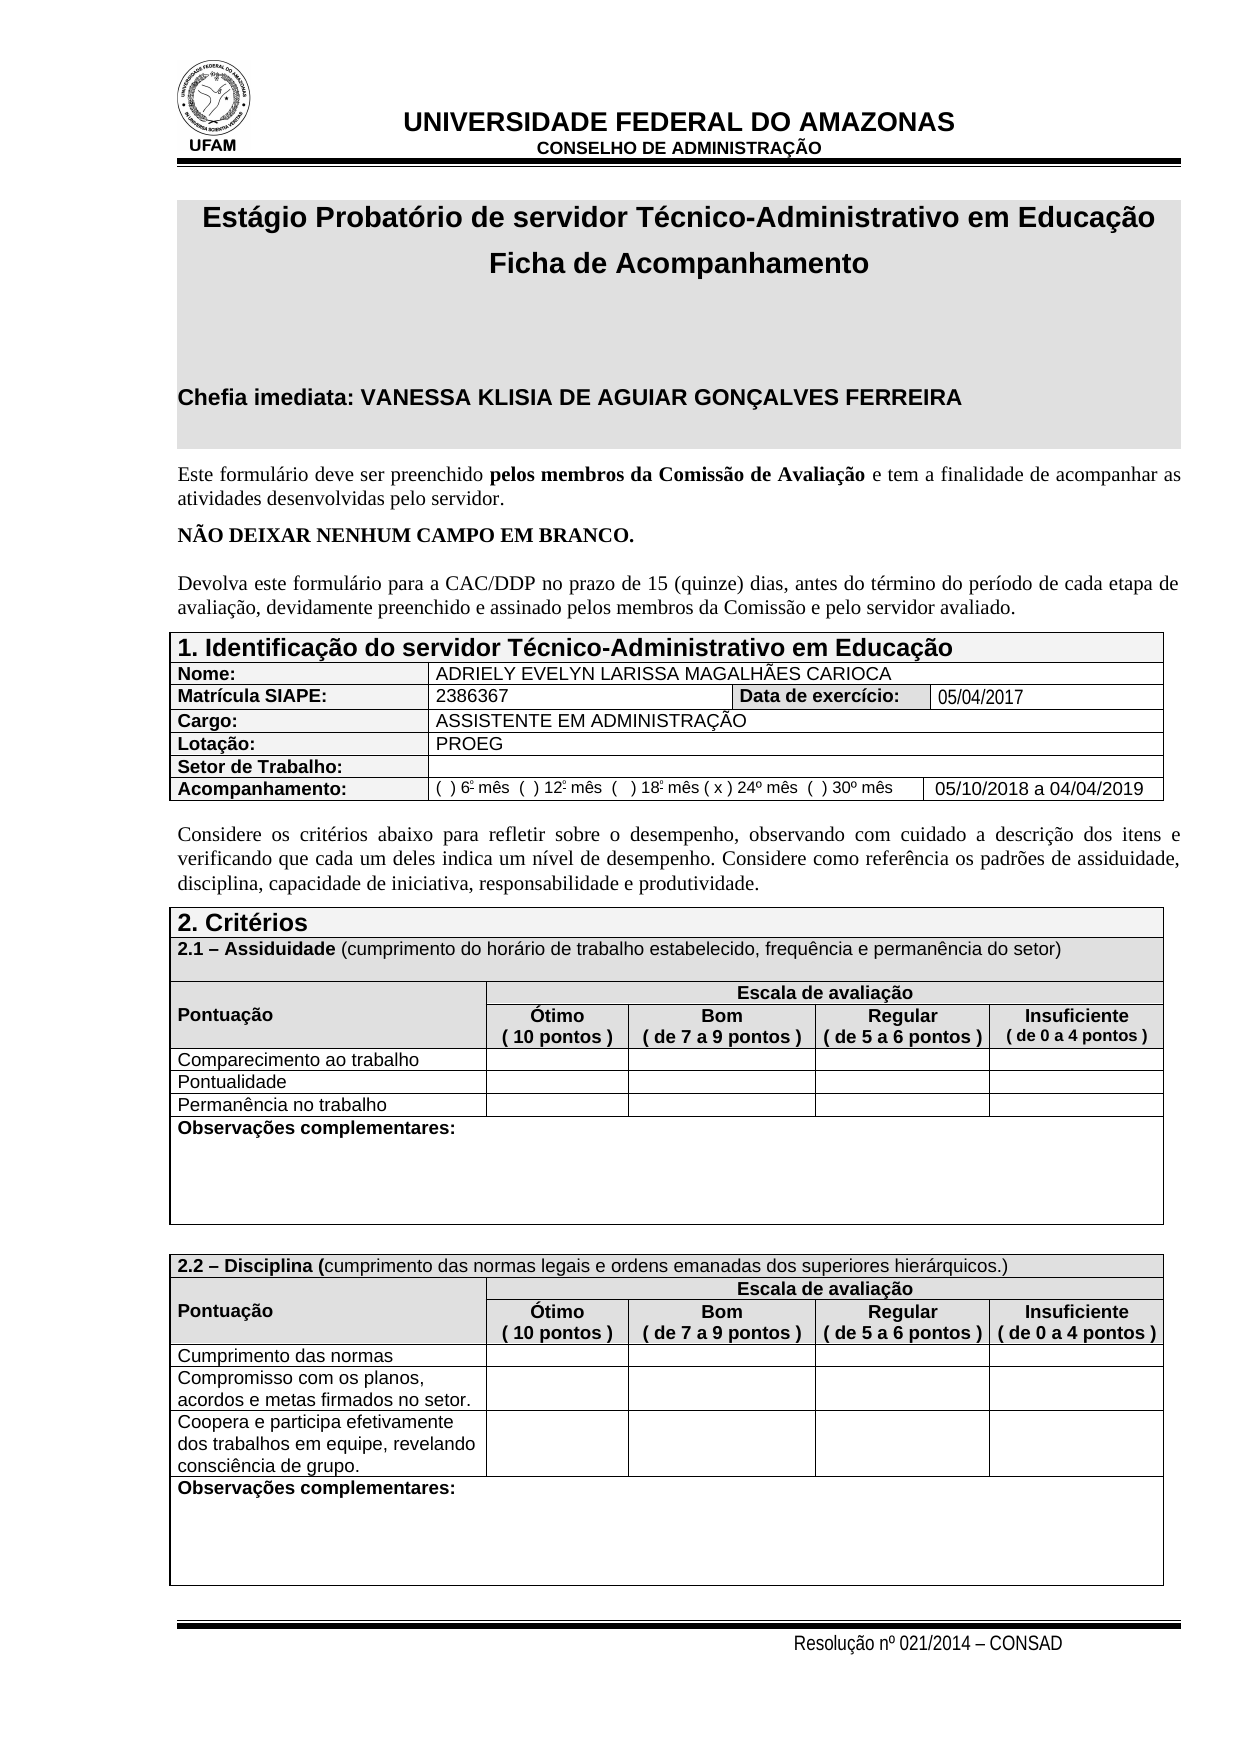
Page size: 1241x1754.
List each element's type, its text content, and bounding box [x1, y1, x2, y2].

table_cell [990, 1071, 1163, 1093]
table_cell [429, 756, 1163, 777]
table_cell Setor de Trabalho: [171, 756, 428, 777]
table_cell Cargo: [171, 710, 428, 732]
table_cell [816, 1049, 989, 1070]
table_cell Pontuação [171, 1278, 486, 1343]
table_cell [816, 1345, 989, 1366]
table_cell 2.1 – Assiduidade (cumprimento do horário de trabalho estabelecido, frequência e permanência do setor) [171, 938, 1163, 981]
table_cell Comparecimento ao trabalho [171, 1049, 486, 1070]
table_cell [629, 1094, 815, 1116]
table_cell [990, 1345, 1163, 1366]
table_cell Bom ( de 7 a 9 pontos ) [629, 1005, 815, 1048]
table_header 2.2 – Disciplina (cumprimento das normas legais e ordens emanadas dos superiores hierárquicos.) [171, 1255, 1163, 1277]
table_cell Escala de avaliação [487, 1278, 1163, 1299]
table_cell 2386367 [429, 685, 732, 709]
table_cell [487, 1094, 628, 1116]
table_cell [990, 1094, 1163, 1116]
table_header 1. Identificação do servidor Técnico-Administrativo em Educação [171, 633, 1163, 662]
table_cell [629, 1071, 815, 1093]
picture [177, 60, 252, 151]
table_cell [816, 1411, 989, 1476]
table_cell [629, 1049, 815, 1070]
text Este formulário deve ser preenchido pelos membros da Comissão de Avaliação e tem a finalidade de acompanhar as atividades desenvolvidas pelo servidor. [177, 462, 1181, 510]
table_cell Observações complementares: [171, 1477, 1163, 1585]
text Considere os critérios abaixo para refletir sobre o desempenho, observando com cuidado a descrição dos itens e verificando que cada um deles indica um nível de desempenho. Considere como referência os padrões de assiduidade, disciplina, capacidade de iniciativa, responsabilidade e produtividade. [177, 822, 1181, 894]
text Estágio Probatório de servidor Técnico-Administrativo em Educação [177, 200, 1181, 234]
text Chefia imediata: VANESSA KLISIA DE AGUIAR GONÇALVES FERREIRA [177, 384, 1181, 411]
table_cell Escala de avaliação [487, 982, 1163, 1003]
table_cell 05/10/2018 a 04/04/2019 [924, 778, 1163, 800]
text Devolva este formulário para a CAC/DDP no prazo de 15 (quinze) dias, antes do término do período de cada etapa de avaliação, devidamente preenchido e assinado pelos membros da Comissão e pelo servidor avaliado. [177, 571, 1181, 619]
table_cell [990, 1367, 1163, 1410]
table_cell [816, 1071, 989, 1093]
table_cell [487, 1049, 628, 1070]
table_cell Compromisso com os planos, acordos e metas firmados no setor. [171, 1367, 486, 1410]
table_cell Pontuação [171, 982, 486, 1048]
table_cell Matrícula SIAPE: [171, 685, 428, 709]
text Ficha de Acompanhamento [177, 246, 1181, 280]
table_cell [990, 1049, 1163, 1070]
table_cell Acompanhamento: [171, 778, 428, 800]
table_cell Insuficiente ( de 0 a 4 pontos ) [990, 1005, 1163, 1048]
table_cell Bom ( de 7 a 9 pontos ) [629, 1300, 815, 1343]
table_cell [487, 1071, 628, 1093]
table_cell Lotação: [171, 733, 428, 754]
text NÃO DEIXAR NENHUM CAMPO EM BRANCO. [177, 523, 1181, 547]
table_cell Nome: [171, 663, 428, 684]
table_cell Coopera e participa efetivamente dos trabalhos em equipe, revelando consciência de grupo. [171, 1411, 486, 1476]
table_cell ( ) 6º mês ( ) 12º mês ( ) 18º mês ( x ) 24º mês ( ) 30º mês [429, 778, 923, 800]
table_cell [487, 1411, 628, 1476]
table_cell Ótimo ( 10 pontos ) [487, 1300, 628, 1343]
table_cell [816, 1094, 989, 1116]
table_cell ASSISTENTE EM ADMINISTRAÇÃO [429, 710, 1163, 732]
table_header 2. Critérios [171, 908, 1163, 937]
table_cell Pontualidade [171, 1071, 486, 1093]
table_cell PROEG [429, 733, 1163, 754]
table_cell [487, 1345, 628, 1366]
table_cell [629, 1367, 815, 1410]
table_cell Observações complementares: [171, 1117, 1163, 1224]
table_cell Cumprimento das normas [171, 1345, 486, 1366]
table_cell Permanência no trabalho [171, 1094, 486, 1116]
table_cell [990, 1411, 1163, 1476]
table_cell [816, 1367, 989, 1410]
table_cell Regular ( de 5 a 6 pontos ) [816, 1005, 989, 1048]
table_cell Regular ( de 5 a 6 pontos ) [816, 1300, 989, 1343]
table_cell [487, 1367, 628, 1410]
table_cell Ótimo ( 10 pontos ) [487, 1005, 628, 1048]
table_cell ADRIELY EVELYN LARISSA MAGALHÃES CARIOCA [429, 663, 1163, 684]
table_cell [629, 1411, 815, 1476]
table_cell Insuficiente ( de 0 a 4 pontos ) [990, 1300, 1163, 1343]
table_cell [629, 1345, 815, 1366]
table_cell Data de exercício: [733, 685, 930, 709]
table_cell 05/04/2017 [931, 685, 1163, 709]
